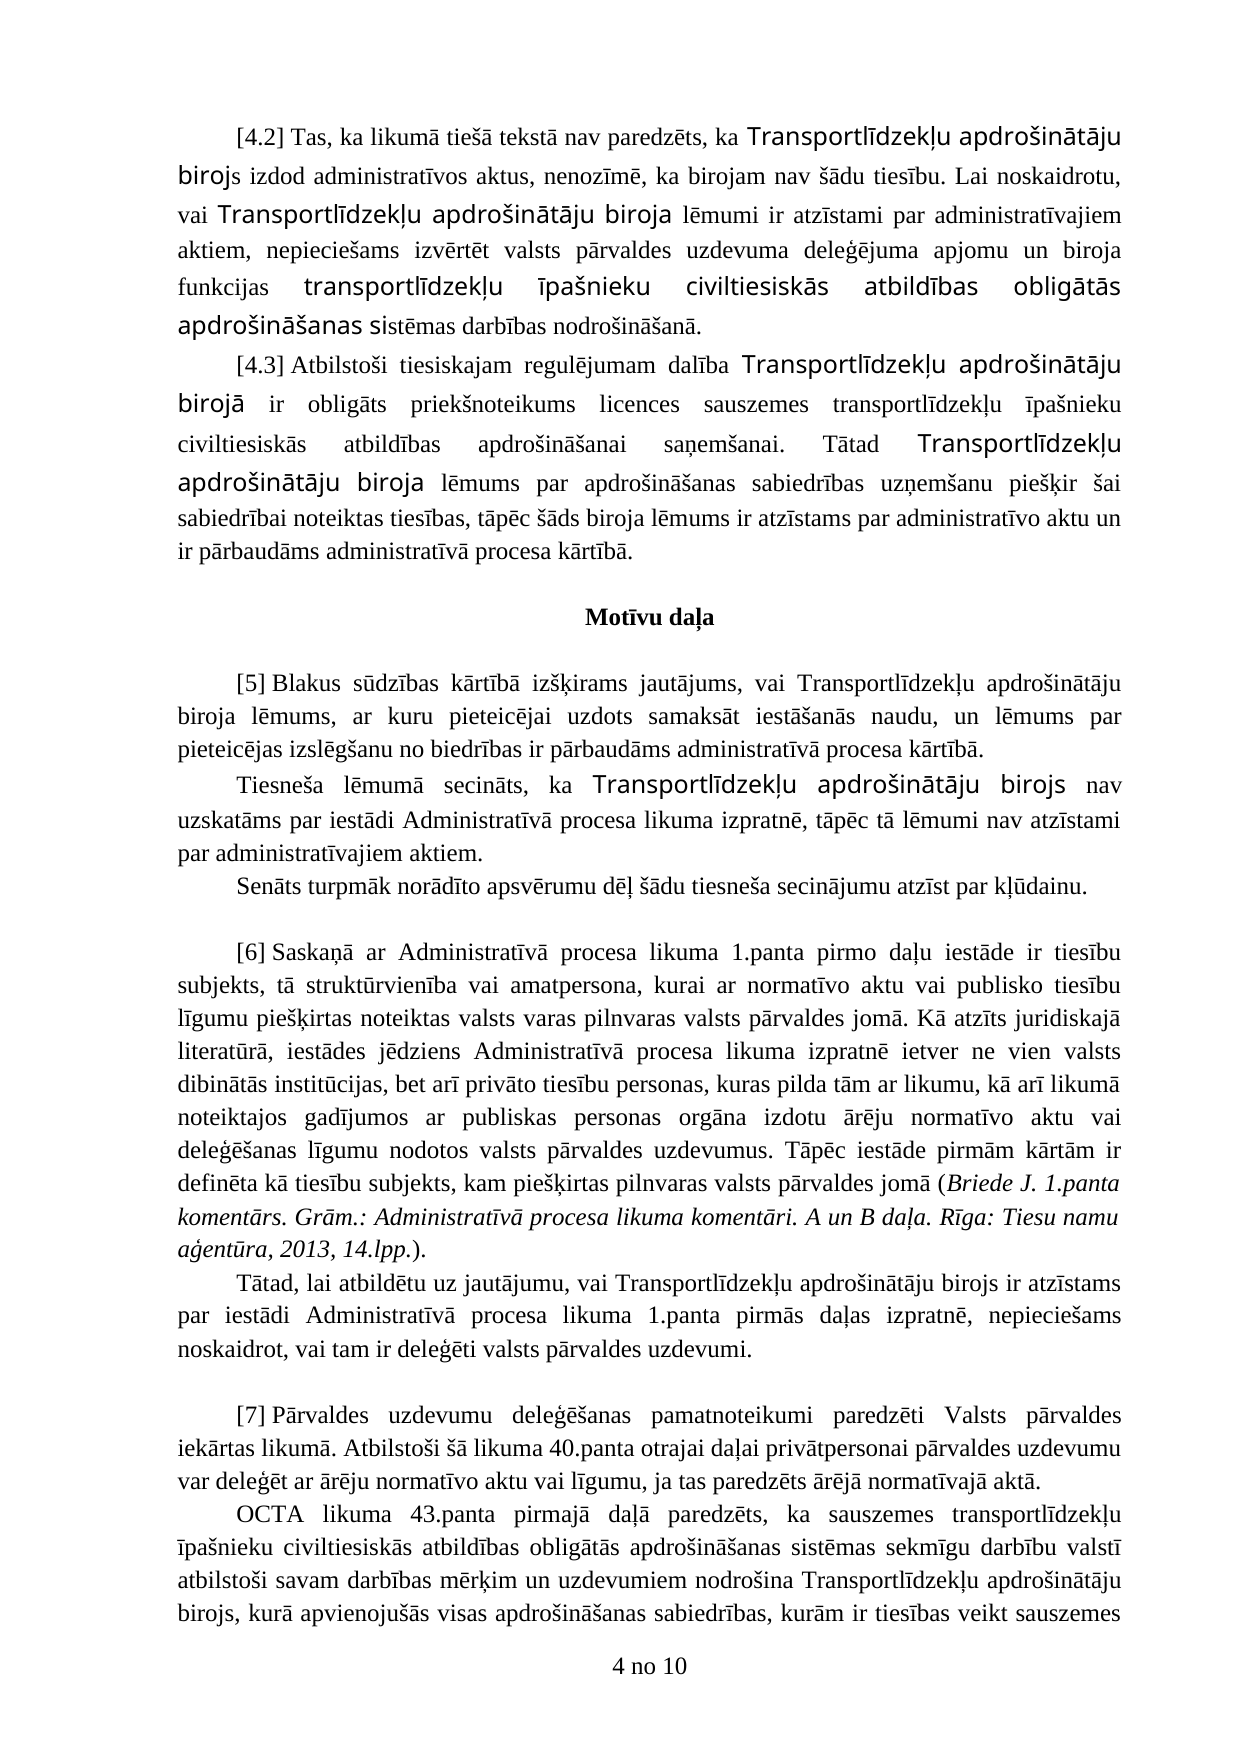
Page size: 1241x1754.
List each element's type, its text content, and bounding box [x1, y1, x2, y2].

text [7] Pārvaldes uzdevumu deleģēšanas pamatnoteikumi paredzēti Valsts pārvaldes iekārtas likumā. Atbilstoši šā likuma 40.panta otrajai daļai privātpersonai pārvaldes uzdevumu var deleģēt ar ārēju normatīvo aktu vai līgumu, ja tas paredzēts ārējā normatīvajā aktā. [177, 1400, 1122, 1494]
text Tiesneša lēmumā secināts, ka Transportlīdzekļu apdrošinātāju birojs nav uzskatāms par iestādi Administratīvā procesa likuma izpratnē, tāpēc tā lēmumi nav atzīstami par administratīvajiem aktiem. [177, 767, 1122, 867]
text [177, 1499, 1122, 1627]
text Tātad, lai atbildētu uz jautājumu, vai Transportlīdzekļu apdrošinātāju birojs ir atzīstams par iestādi Administratīvā procesa likuma 1.panta pirmās daļas izpratnē, nepieciešams noskaidrot, vai tam ir deleģēti valsts pārvaldes uzdevumi. [177, 1268, 1122, 1362]
text Motīvu daļa [177, 602, 1122, 631]
text [4.2] Tas, ka likumā tiešā tekstā nav paredzēts, ka Transportlīdzekļu apdrošinātāju birojs izdod administratīvos aktus, nenozīmē, ka birojam nav šādu tiesību. Lai noskaidrotu, vai Transportlīdzekļu apdrošinātāju biroja lēmumi ir atzīstami par administratīvajiem aktiem, nepieciešams izvērtēt valsts pārvaldes uzdevuma deleģējuma apjomu un biroja funkcijas transportlīdzekļu īpašnieku civiltiesiskās atbildības obligātās apdrošināšanas sistēmas darbības nodrošināšanā. [177, 118, 1122, 342]
text [5] Blakus sūdzības kārtībā izšķirams jautājums, vai Transportlīdzekļu apdrošinātāju biroja lēmums, ar kuru pieteicējai uzdots samaksāt iestāšanās naudu, un lēmums par pieteicējas izslēgšanu no biedrības ir pārbaudāms administratīvā procesa kārtībā. [177, 668, 1122, 763]
text [4.3] Atbilstoši tiesiskajam regulējumam dalība Transportlīdzekļu apdrošinātāju birojā ir obligāts priekšnoteikums licences sauszemes transportlīdzekļu īpašnieku civiltiesiskās atbildības apdrošināšanai saņemšanai. Tātad Transportlīdzekļu apdrošinātāju biroja lēmums par apdrošināšanas sabiedrības uzņemšanu piešķir šai sabiedrībai noteiktas tiesības, tāpēc šāds biroja lēmums ir atzīstams par administratīvo aktu un ir pārbaudāms administratīvā procesa kārtībā. [177, 347, 1122, 564]
text Senāts turpmāk norādīto apsvērumu dēļ šādu tiesneša secinājumu atzīst par kļūdainu. [177, 871, 1122, 900]
text [6] Saskaņā ar Administratīvā procesa likuma 1.panta pirmo daļu iestāde ir tiesību subjekts, tā struktūrvienība vai amatpersona, kurai ar normatīvo aktu vai publisko tiesību līgumu piešķirtas noteiktas valsts varas pilnvaras valsts pārvaldes jomā. Kā atzīts juridiskajā literatūrā, iestādes jēdziens Administratīvā procesa likuma izpratnē ietver ne vien valsts dibinātās institūcijas, bet arī privāto tiesību personas, kuras pilda tām ar likumu, kā arī likumā noteiktajos gadījumos ar publiskas personas orgāna izdotu ārēju normatīvo aktu vai deleģēšanas līgumu nodotos valsts pārvaldes uzdevumus. Tāpēc iestāde pirmām kārtām ir definēta kā tiesību subjekts, kam piešķirtas pilnvaras valsts pārvaldes jomā (Briede J. 1.panta komentārs. Grām.: Administratīvā procesa likuma komentāri. A un B daļa. Rīga: Tiesu namu aģentūra, 2013, 14.lpp.). [177, 937, 1122, 1263]
